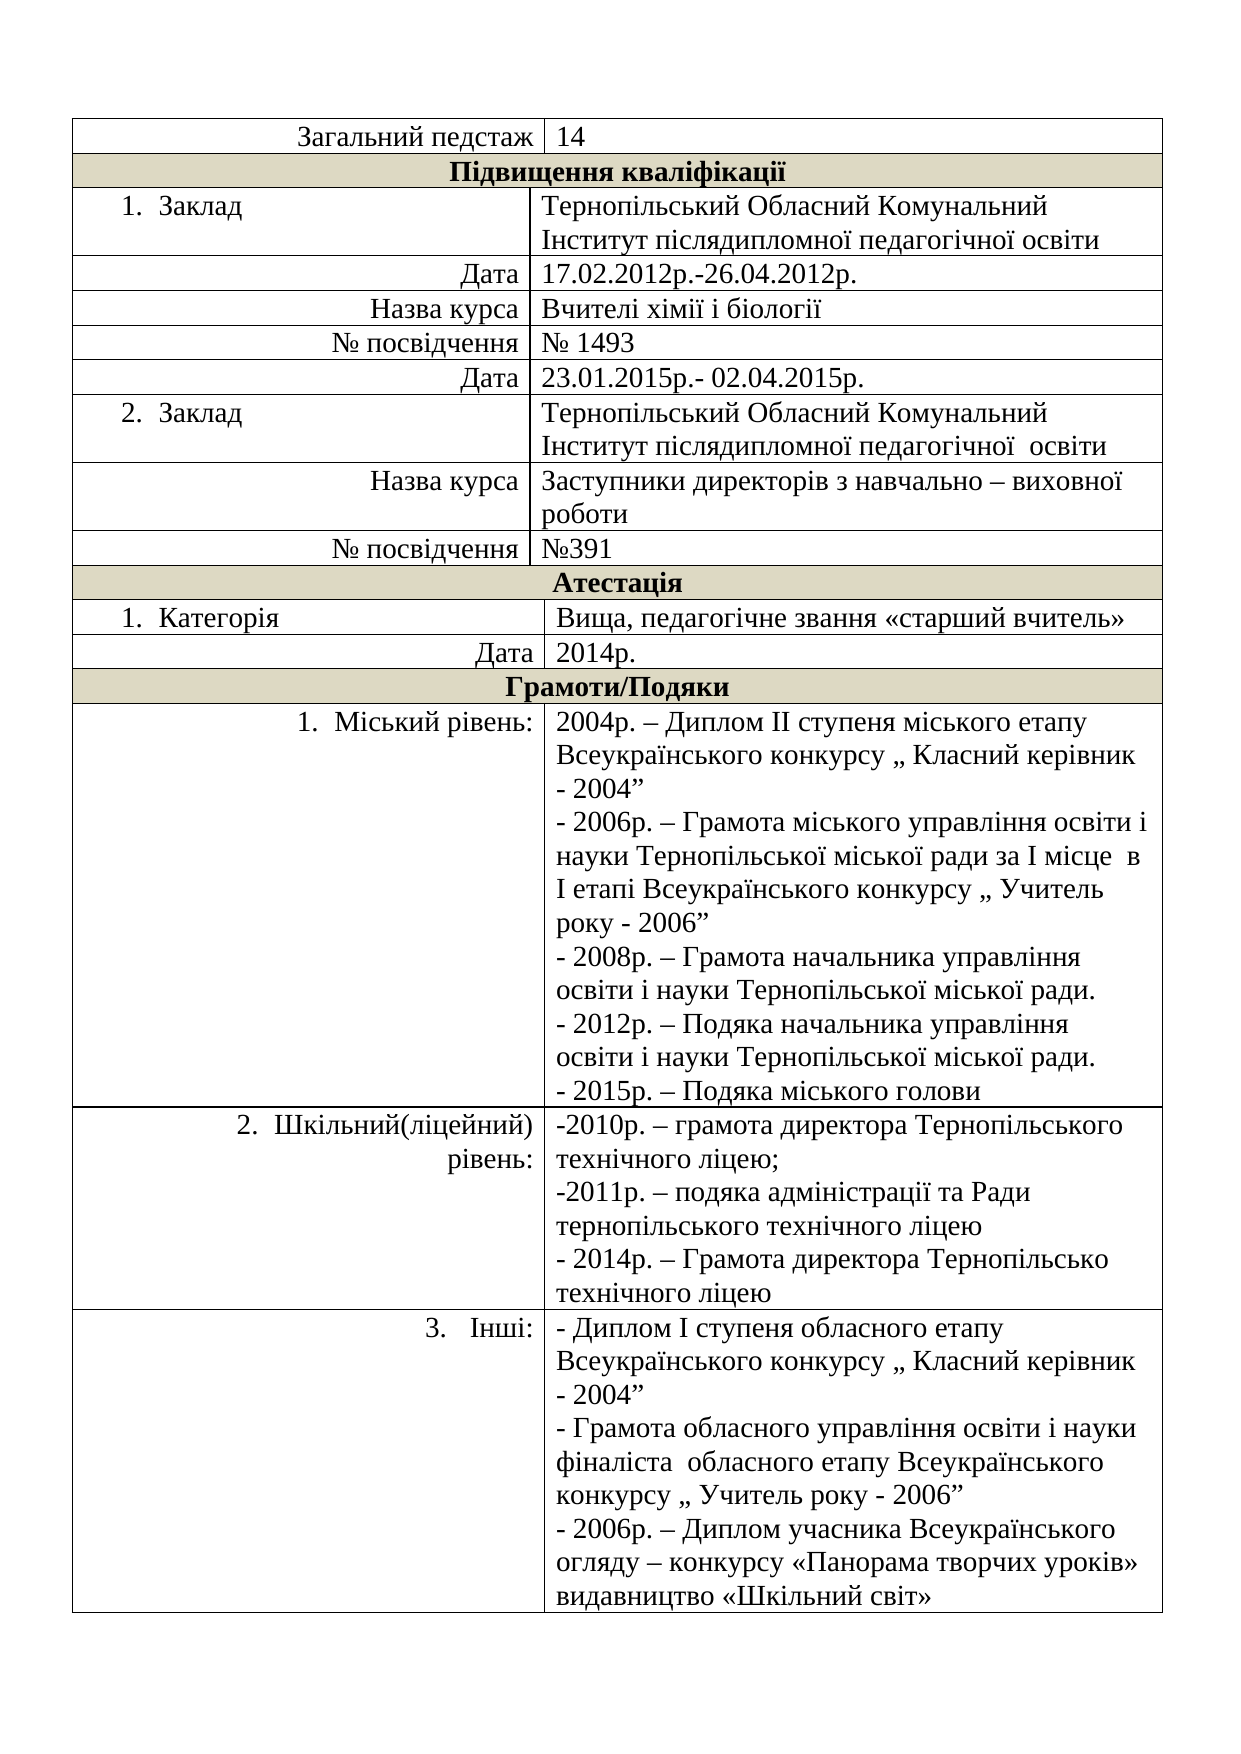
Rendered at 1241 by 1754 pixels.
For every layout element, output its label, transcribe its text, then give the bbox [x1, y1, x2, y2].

table_cell Заклад [73, 188, 529, 255]
table_cell Назва курса [73, 463, 529, 530]
table_cell Міський рівень: [73, 704, 544, 1106]
table_cell Заступники директорів з навчально – виховної роботи [531, 463, 1162, 530]
table_cell Вчителі хімії і біології [531, 291, 1162, 324]
table_cell Категорія [73, 600, 544, 634]
table_cell Назва курса [73, 291, 529, 324]
table_cell 2004р. – Диплом ІІ ступеня міського етапу Всеукраїнського конкурсу „ Класний керівник - 2004” - 2006р. – Грамота міського управління освіти і науки Тернопільської міської ради за І місце в І етапі Всеукраїнського конкурсу „ Учитель року - 2006” - 2008р. – Грамота начальника управління освіти і науки Тернопільської міської ради. - 2012р. – Подяка начальника управління освіти і науки Тернопільської міської ради. - 2015р. – Подяка міського голови [545, 704, 1162, 1106]
table_cell № посвідчення [73, 326, 529, 359]
table_cell Дата [73, 360, 529, 394]
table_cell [545, 1310, 1162, 1612]
table_cell Загальний педстаж [73, 119, 544, 153]
table_cell Підвищення кваліфікації [73, 154, 1162, 187]
table_cell 17.02.2012р.-26.04.2012р. [531, 256, 1162, 290]
table_cell -2010р. – грамота директора Тернопільського технічного ліцею; -2011р. – подяка адміністрації та Ради тернопільського технічного ліцею - 2014р. – Грамота директора Тернопільсько технічного ліцею [545, 1108, 1162, 1309]
table_cell № 1493 [531, 326, 1162, 359]
table_cell Атестація [73, 566, 1162, 599]
table_cell Інші: [73, 1310, 544, 1612]
table_cell №391 [531, 531, 1162, 564]
table_cell 23.01.2015р.- 02.04.2015р. [531, 360, 1162, 394]
table_cell 14 [545, 119, 1162, 153]
table_cell Шкільний(ліцейний) рівень: [73, 1108, 544, 1309]
table_cell Тернопільський Обласний Комунальний Інститут післядипломної педагогічної освіти [531, 395, 1162, 462]
table_cell Дата [73, 256, 529, 290]
table_cell Дата [73, 635, 544, 668]
table_cell 2014р. [545, 635, 1162, 668]
table_cell Заклад [73, 395, 529, 462]
table_cell № посвідчення [73, 531, 529, 564]
table_cell Вища, педагогічне звання «старший вчитель» [545, 600, 1162, 634]
table_cell Грамоти/Подяки [73, 669, 1162, 703]
table_cell Тернопільський Обласний Комунальний Інститут післядипломної педагогічної освіти [531, 188, 1162, 255]
